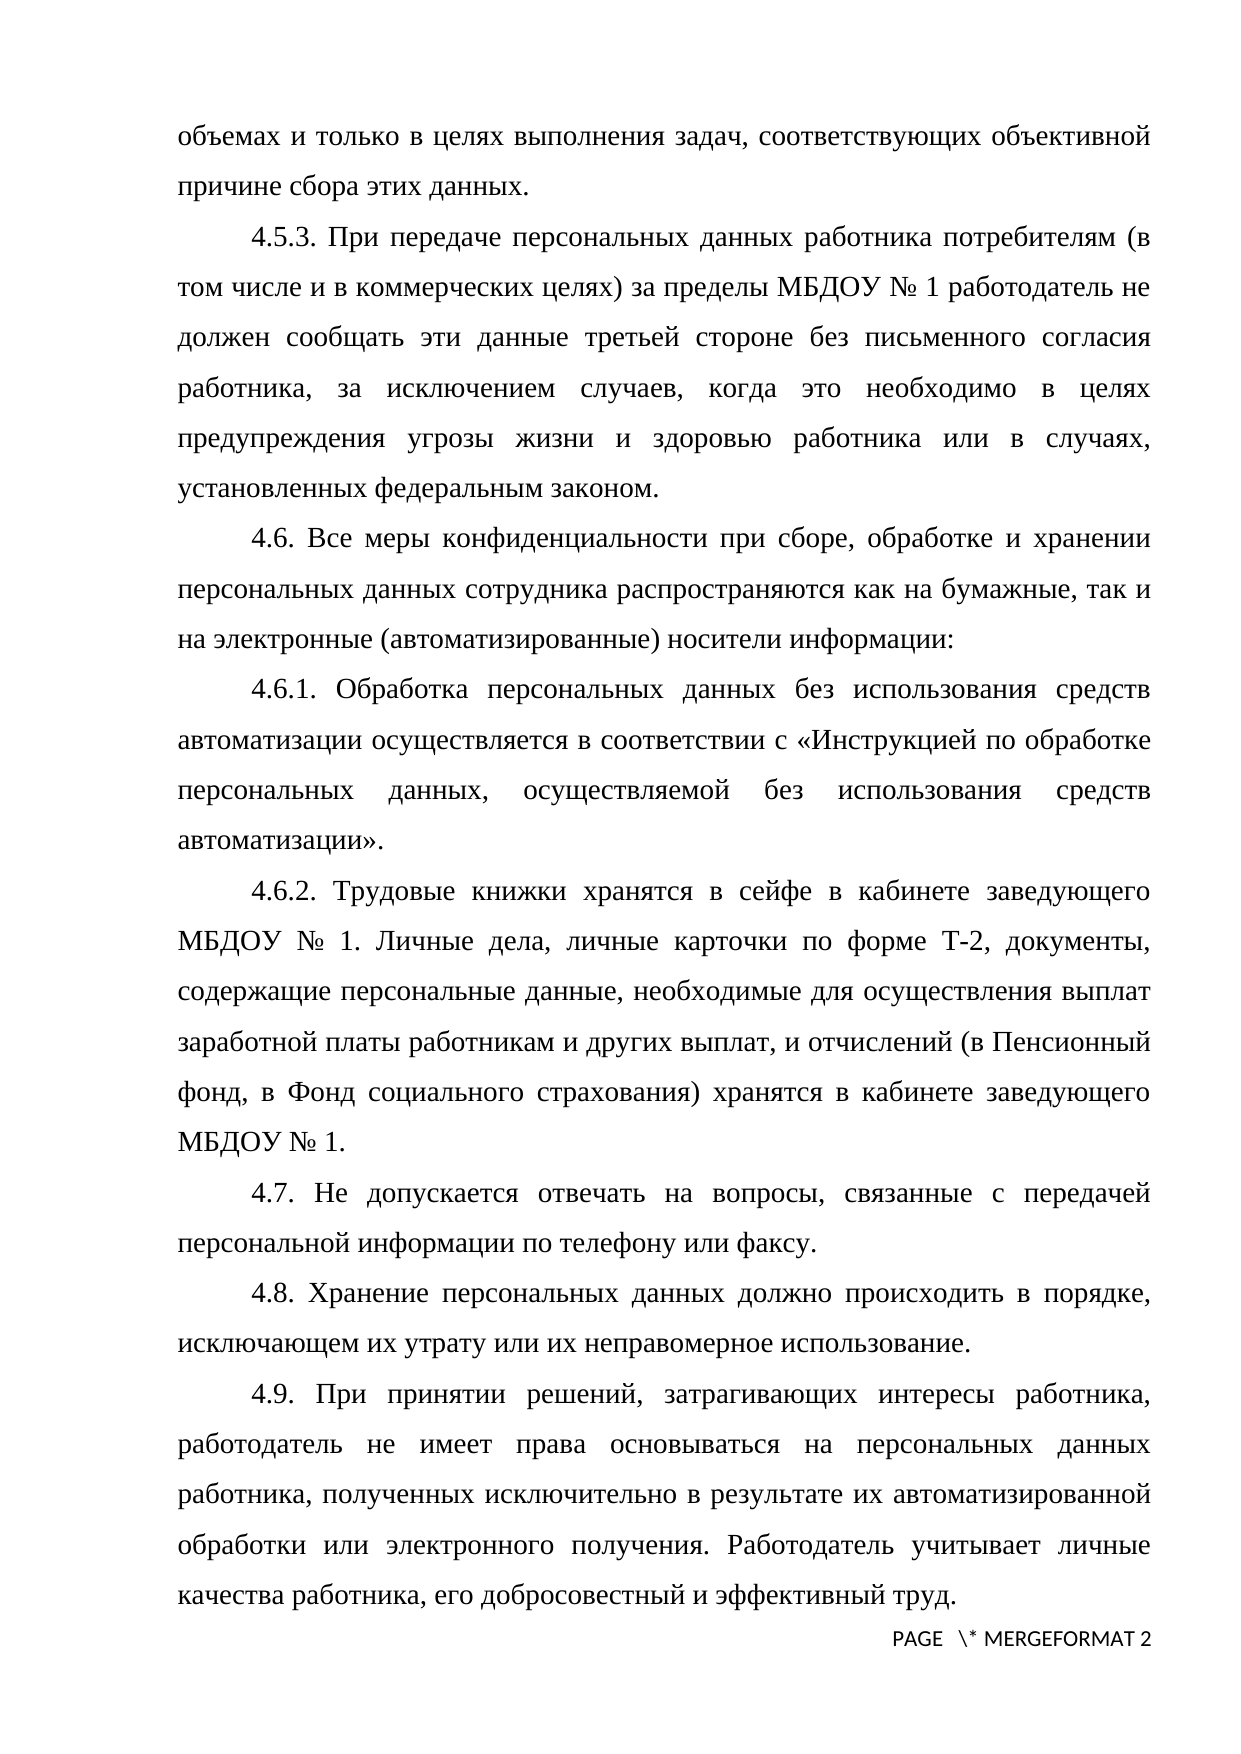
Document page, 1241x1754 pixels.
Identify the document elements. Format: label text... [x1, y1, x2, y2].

text 4.6.1. Обработка персональных данных без использования средств автоматизации осуществляется в соответствии с «Инструкцией по обработке персональных данных, осуществляемой без использования средств автоматизации». [177, 672, 1152, 856]
text 4.8. Хранение персональных данных должно происходить в порядке, исключающем их утрату или их неправомерное использование. [177, 1275, 1152, 1359]
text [177, 118, 1152, 202]
text 4.7. Не допускается отвечать на вопросы, связанные с передачей персональной информации по телефону или факсу. [177, 1175, 1152, 1258]
text 4.5.3. При передаче персональных данных работника потребителям (в том числе и в коммерческих целях) за пределы МБДОУ № 1 работодатель не должен сообщать эти данные третьей стороне без письменного согласия работника, за исключением случаев, когда это необходимо в целях предупреждения угрозы жизни и здоровью работника или в случаях, установленных федеральным законом. [177, 219, 1152, 504]
text 4.6. Все меры конфиденциальности при сборе, обработке и хранении персональных данных сотрудника распространяются как на бумажные, так и на электронные (автоматизированные) носители информации: [177, 521, 1152, 655]
text 4.6.2. Трудовые книжки хранятся в сейфе в кабинете заведующего МБДОУ № 1. Личные дела, личные карточки по форме Т-2, документы, содержащие персональные данные, необходимые для осуществления выплат заработной платы работникам и других выплат, и отчислений (в Пенсионный фонд, в Фонд социального страхования) хранятся в кабинете заведующего МБДОУ № 1. [177, 873, 1152, 1158]
text 4.9. При принятии решений, затрагивающих интересы работника, работодатель не имеет права основываться на персональных данных работника, полученных исключительно в результате их автоматизированной обработки или электронного получения. Работодатель учитывает личные качества работника, его добросовестный и эффективный труд. [177, 1376, 1152, 1611]
